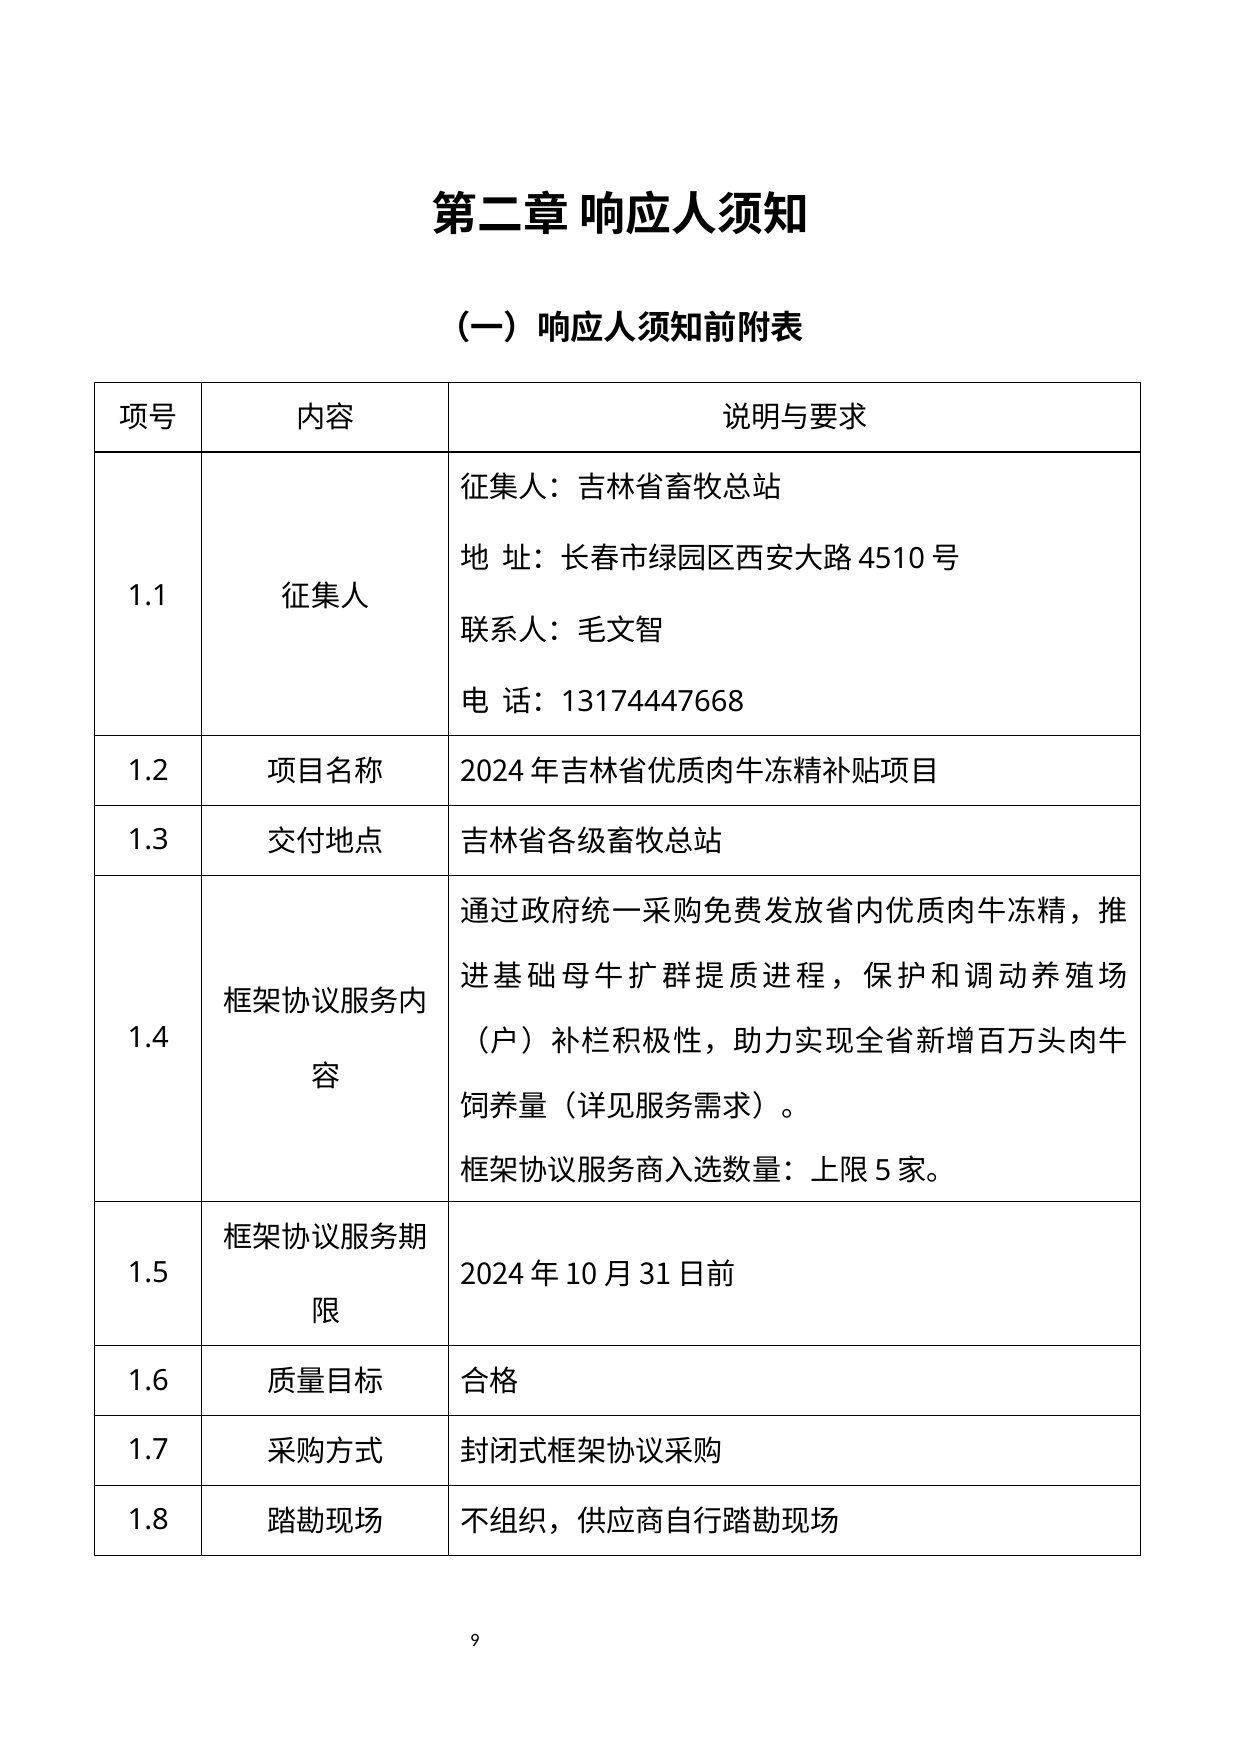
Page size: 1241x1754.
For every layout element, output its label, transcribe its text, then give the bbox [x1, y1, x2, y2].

table_cell 1.8 [95, 1486, 201, 1554]
table_header 说明与要求 [449, 383, 1140, 451]
table_cell 交付地点 [202, 806, 448, 875]
table_cell 征集人：吉林省畜牧总站 地 址：长春市绿园区西安大路4510号 联系人：毛文智 电 话：13174447668 [449, 453, 1140, 735]
table_header 内容 [202, 383, 448, 451]
table_cell 踏勘现场 [202, 1486, 448, 1554]
table_cell 项目名称 [202, 736, 448, 805]
table_cell 2024年吉林省优质肉牛冻精补贴项目 [449, 736, 1140, 805]
text 第二章 响应人须知 [153, 162, 1087, 259]
table_cell 吉林省各级畜牧总站 [449, 806, 1140, 875]
table_cell 1.5 [95, 1202, 201, 1345]
table_cell 1.1 [95, 453, 201, 735]
table_cell 不组织，供应商自行踏勘现场 [449, 1486, 1140, 1554]
table_cell 2024年10月31日前 [449, 1202, 1140, 1345]
table_cell 1.7 [95, 1416, 201, 1485]
table_cell 合格 [449, 1346, 1140, 1415]
table_cell 采购方式 [202, 1416, 448, 1485]
table_cell 1.4 [95, 876, 201, 1201]
table_cell 封闭式框架协议采购 [449, 1416, 1140, 1485]
table_cell 通过政府统一采购免费发放省内优质肉牛冻精，推进基础母牛扩群提质进程，保护和调动养殖场（户）补栏积极性，助力实现全省新增百万头肉牛饲养量（详见服务需求）。 框架协议服务商入选数量：上限5家。 [449, 876, 1140, 1201]
table_cell 1.3 [95, 806, 201, 875]
text （一）响应人须知前附表 [153, 293, 1087, 358]
table_cell 框架协议服务内容 [202, 876, 448, 1201]
table_cell 1.2 [95, 736, 201, 805]
table_cell 征集人 [202, 453, 448, 735]
table_header 项号 [95, 383, 201, 451]
table_cell 1.6 [95, 1346, 201, 1415]
table_cell 质量目标 [202, 1346, 448, 1415]
table_cell 框架协议服务期限 [202, 1202, 448, 1345]
